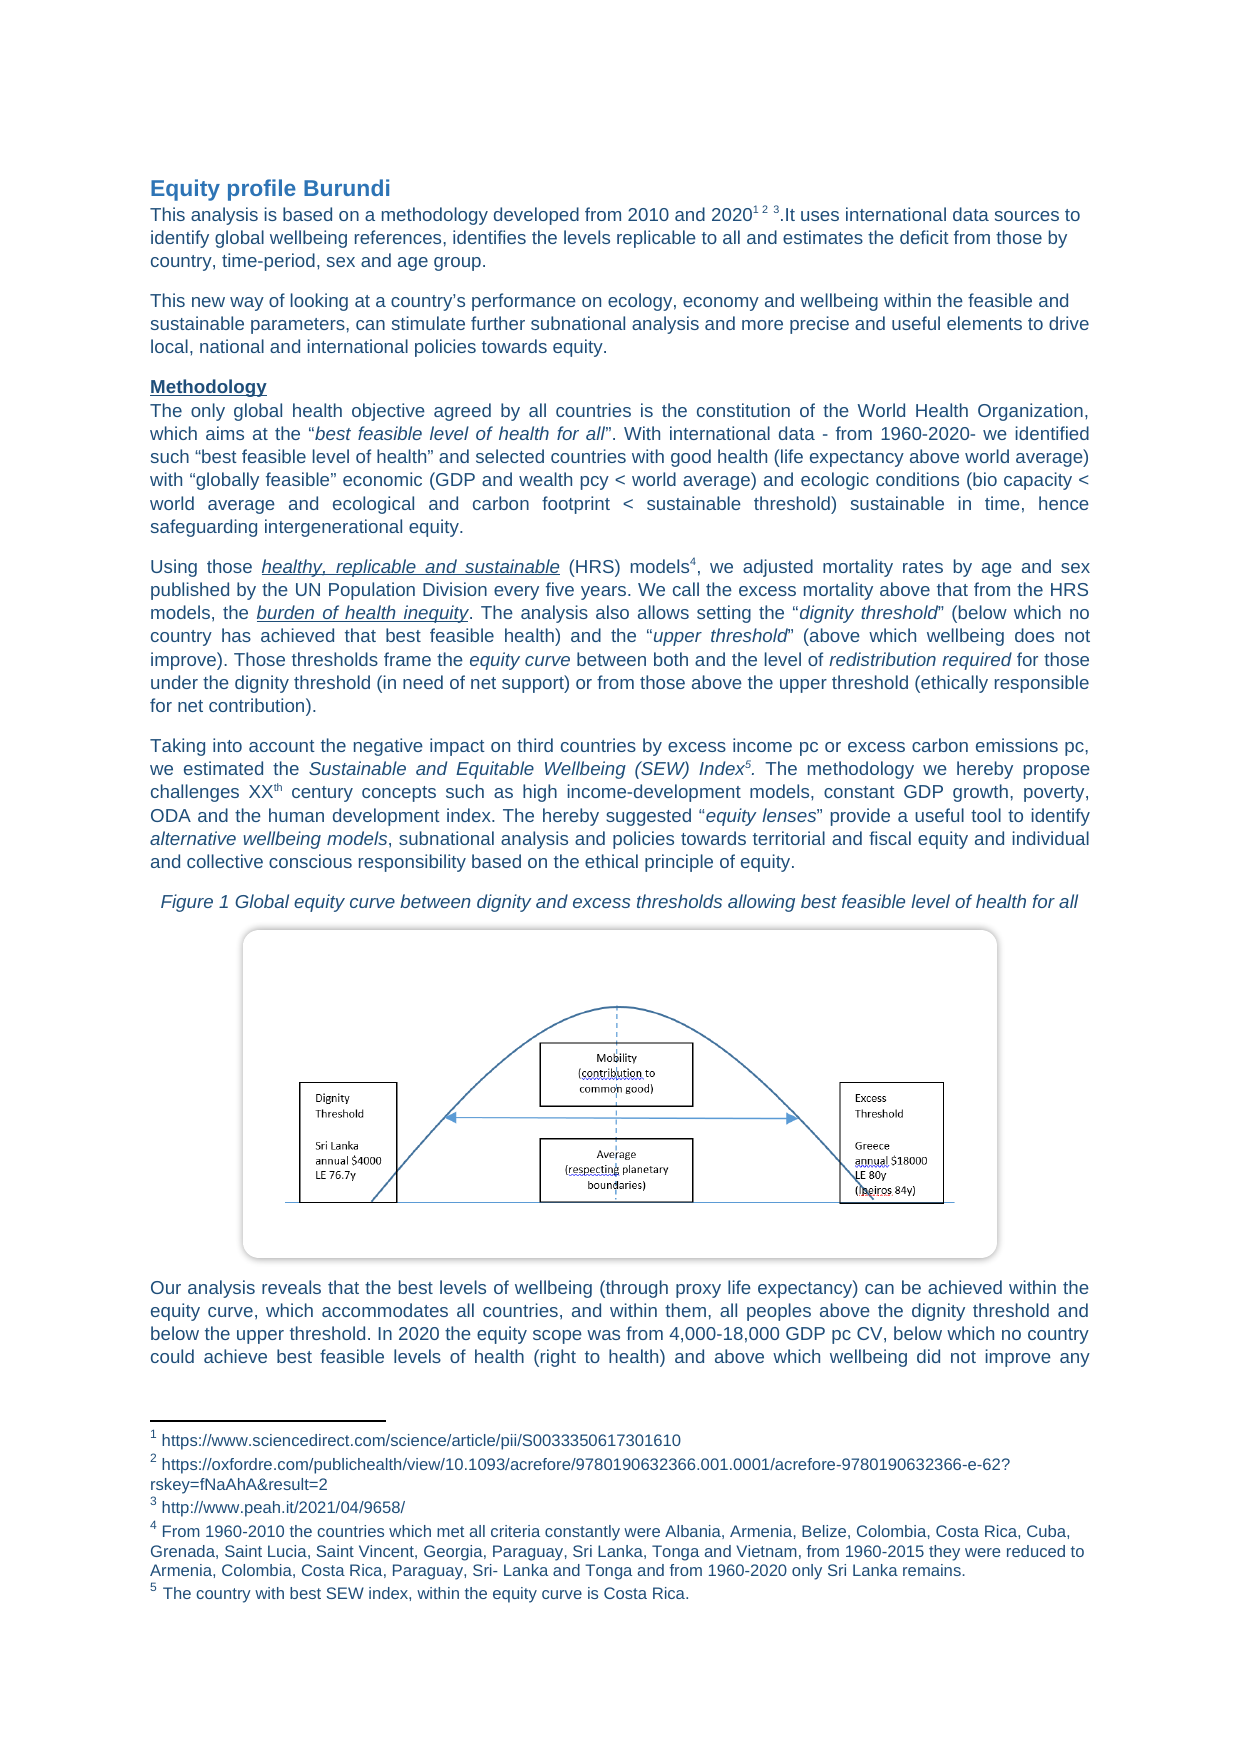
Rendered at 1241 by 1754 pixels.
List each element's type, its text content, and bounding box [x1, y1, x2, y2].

text Taking into account the negative impact on third countries by excess income pc or excess carbon emissions pc, we estimated the Sustainable and Equitable Wellbeing (SEW) Index. The methodology we hereby propose challenges XXth century concepts such as high income-development models, constant GDP growth, poverty, ODA and the human development index. The hereby suggested “equity lenses” provide a useful tool to identify alternative wellbeing models, subnational analysis and policies towards territorial and fiscal equity and individual and collective conscious responsibility based on the ethical principle of equity. [150, 735, 1090, 872]
text The only global health objective agreed by all countries is the constitution of the World Health Organization, which aims at the “best feasible level of health for all”. With international data - from 1960-2020- we identified such “best feasible level of health” and selected countries with good health (life expectancy above world average) with “globally feasible” economic (GDP and wealth pcy < world average) and ecologic conditions (bio capacity < world average and ecological and carbon footprint < sustainable threshold) sustainable in time, hence safeguarding intergenerational equity. [150, 399, 1090, 537]
subtitle Equity profile Burundi [150, 175, 1090, 201]
text This analysis is based on a methodology developed from 2010 and 2020 .It uses international data sources to identify global wellbeing references, identifies the levels replicable to all and estimates the deficit from those by country, time-period, sex and age group. [150, 203, 1090, 271]
text Methodology [150, 376, 1090, 398]
text This new way of looking at a country’s performance on ecology, economy and wellbeing within the feasible and sustainable parameters, can stimulate further subnational analysis and more precise and useful elements to drive local, national and international policies towards equity. [150, 290, 1090, 358]
text Figure 1 Global equity curve between dignity and excess thresholds allowing best feasible level of health for all [150, 891, 1090, 912]
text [150, 1277, 1090, 1368]
picture [275, 961, 965, 1227]
text Using those healthy, replicable and sustainable (HRS) models, we adjusted mortality rates by age and sex published by the UN Population Division every five years. We call the excess mortality above that from the HRS models, the burden of health inequity. The analysis also allows setting the “dignity threshold” (below which no country has achieved that best feasible health) and the “upper threshold” (above which wellbeing does not improve). Those thresholds frame the equity curve between both and the level of redistribution required for those under the dignity threshold (in need of net support) or from those above the upper threshold (ethically responsible for net contribution). [150, 555, 1090, 716]
